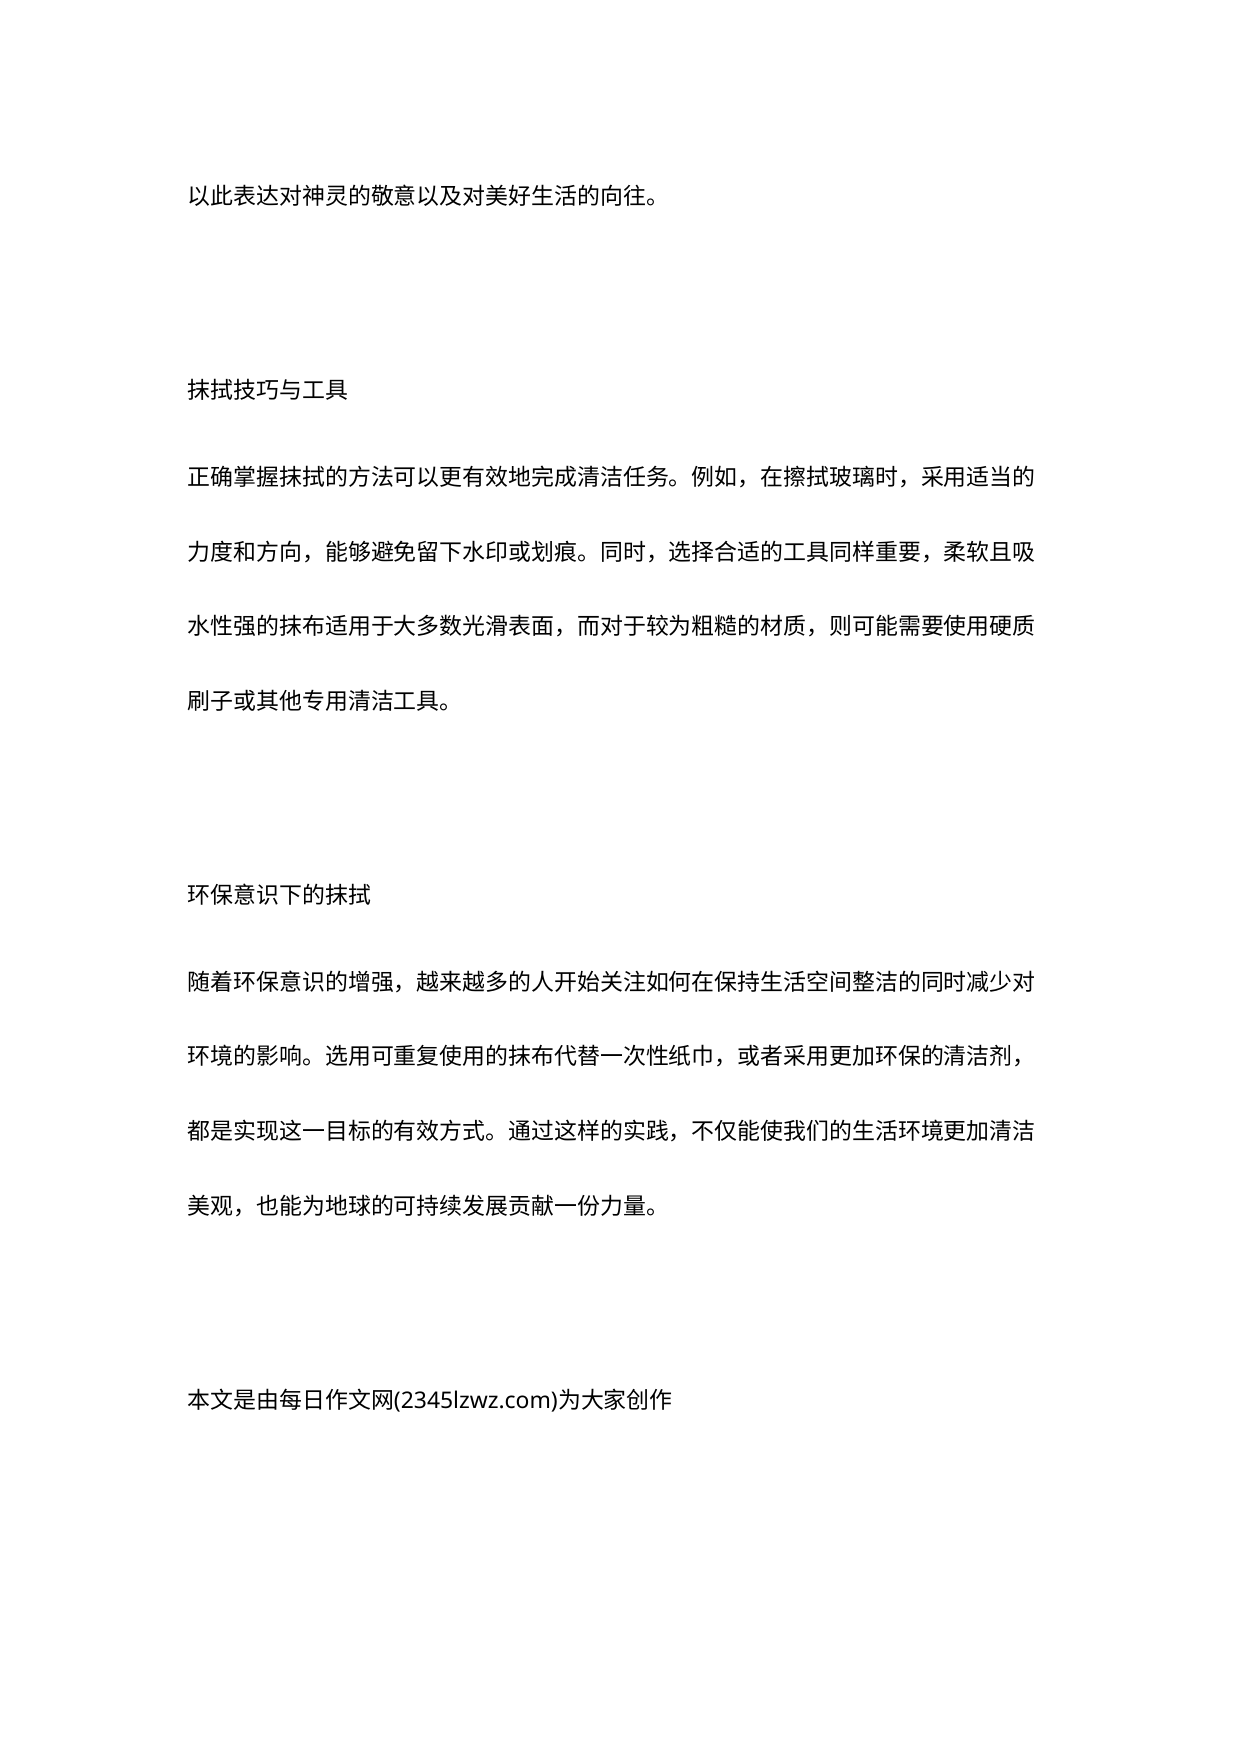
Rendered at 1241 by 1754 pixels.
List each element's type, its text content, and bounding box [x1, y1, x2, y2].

text 本文是由每日作文网(2345lzwz.com)为大家创作 [187, 1366, 1053, 1431]
text 抹拭技巧与工具 [187, 356, 1053, 421]
text 随着环保意识的增强，越来越多的人开始关注如何在保持生活空间整洁的同时减少对环境的影响。选用可重复使用的抹布代替一次性纸巾，或者采用更加环保的清洁剂，都是实现这一目标的有效方式。通过这样的实践，不仅能使我们的生活环境更加清洁美观，也能为地球的可持续发展贡献一份力量。 [187, 948, 1053, 1237]
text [187, 162, 1053, 227]
text 正确掌握抹拭的方法可以更有效地完成清洁任务。例如，在擦拭玻璃时，采用适当的力度和方向，能够避免留下水印或划痕。同时，选择合适的工具同样重要，柔软且吸水性强的抹布适用于大多数光滑表面，而对于较为粗糙的材质，则可能需要使用硬质刷子或其他专用清洁工具。 [187, 443, 1053, 732]
text 环保意识下的抹拭 [187, 861, 1053, 926]
